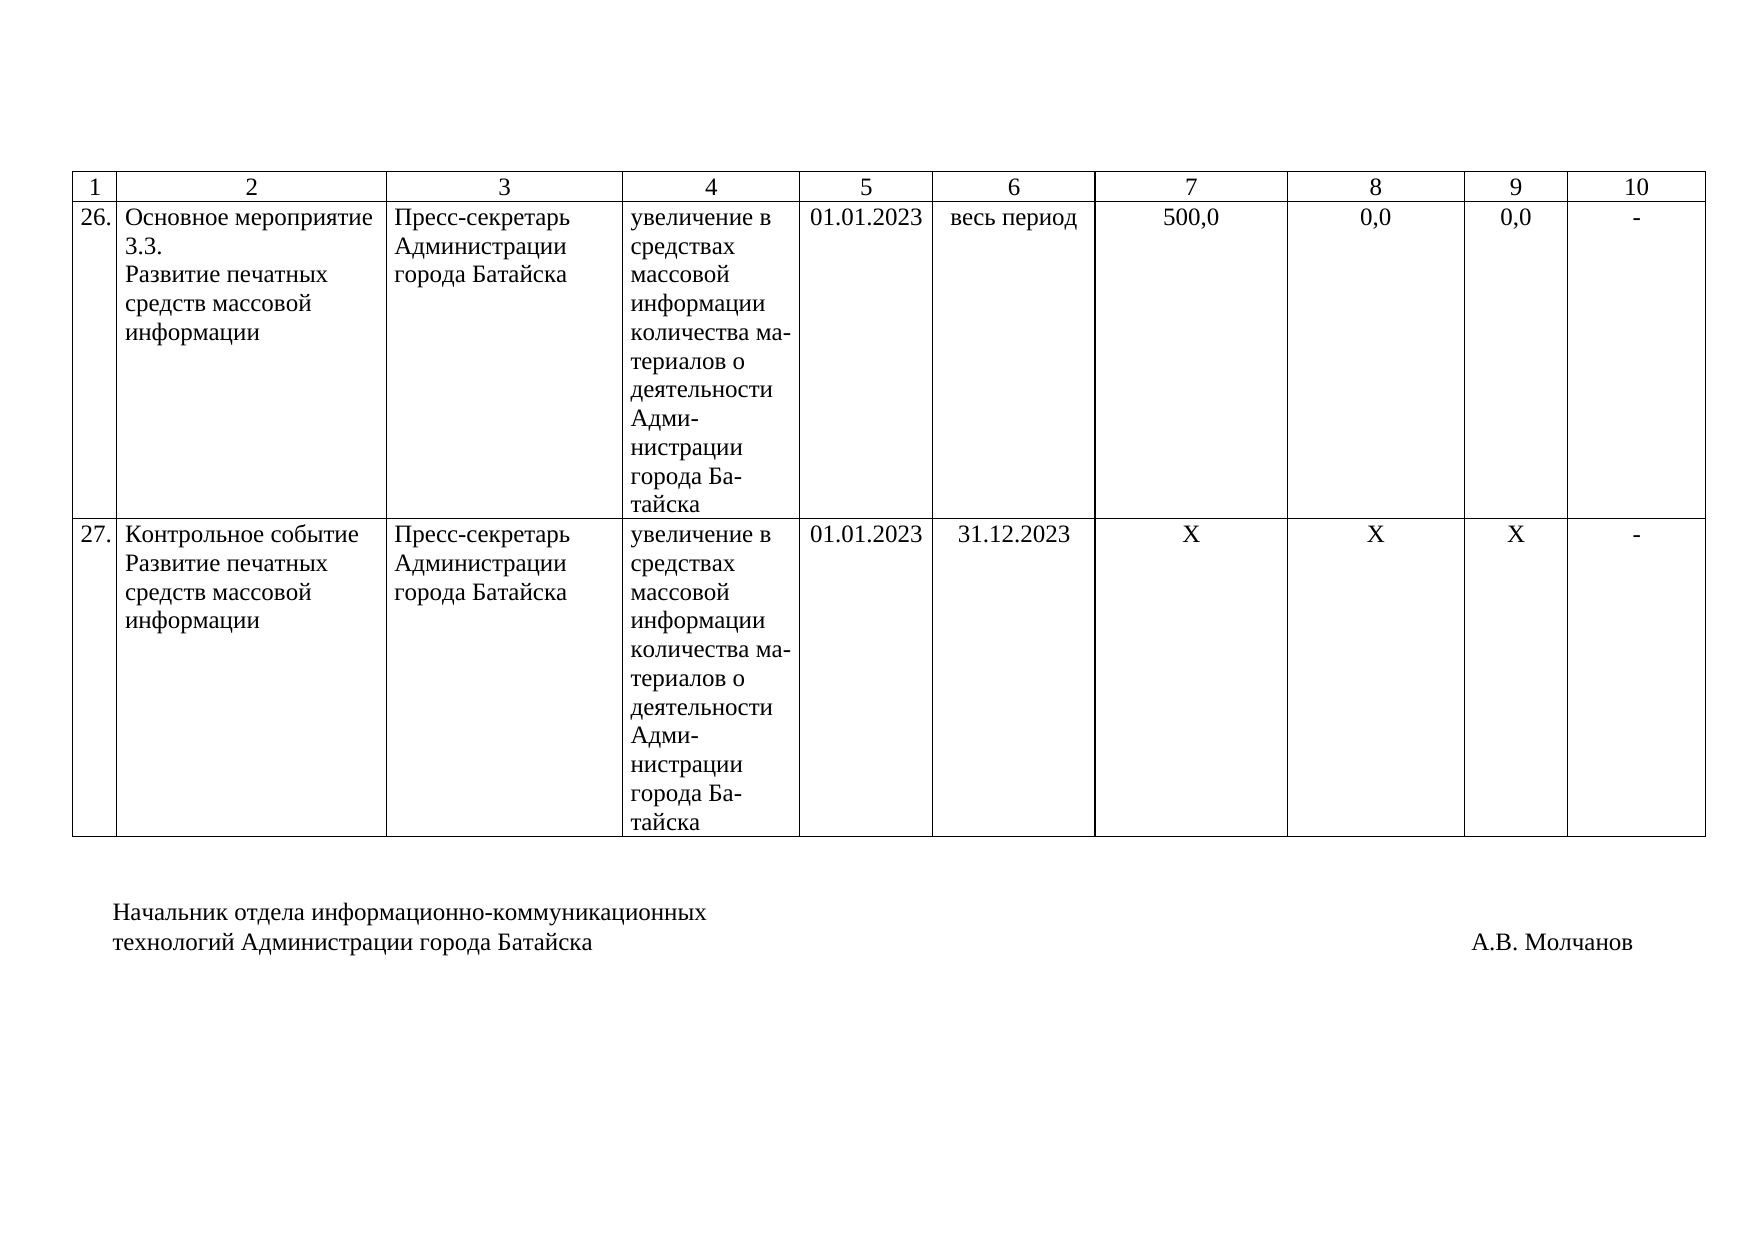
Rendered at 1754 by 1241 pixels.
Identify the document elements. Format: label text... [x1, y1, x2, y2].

table_header 4 [623, 172, 799, 201]
table_cell 01.01.2023 [800, 202, 932, 518]
table_header 3 [387, 172, 622, 201]
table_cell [387, 202, 622, 518]
table_cell 0,0 [1465, 202, 1567, 518]
table_cell 0,0 [1288, 202, 1464, 518]
table_cell [73, 519, 116, 836]
table_cell 31.12.2023 [933, 519, 1094, 836]
table_cell весь период [933, 202, 1094, 518]
table_cell 01.01.2023 [800, 519, 932, 836]
table_header 10 [1568, 172, 1705, 201]
table_header 5 [800, 172, 932, 201]
table_cell Х [1288, 519, 1464, 836]
table_cell Х [1096, 519, 1287, 836]
table_header 1 [73, 172, 116, 201]
table_header 9 [1465, 172, 1567, 201]
table_cell увеличение в средствах массовой информации количества материалов о деятельности Администрации города Батайска [623, 519, 799, 836]
table_cell Контрольное событие Развитие печатных средств массовой информации [117, 519, 386, 836]
table_header 7 [1096, 172, 1287, 201]
table_cell [73, 202, 116, 518]
table_cell Пресс-секретарь Администрации города Батайска [387, 519, 622, 836]
text Начальник отдела информационно-коммуникационных [112, 897, 1636, 926]
table_header 8 [1288, 172, 1464, 201]
table_cell - [1568, 519, 1705, 836]
table_cell увеличение в средствах массовой информации количества материалов о деятельности Администрации города Батайска [623, 202, 799, 518]
table_header 2 [117, 172, 386, 201]
table_cell Основное мероприятие 3.3. Развитие печатных средств массовой информации [117, 202, 386, 518]
text технологий Администрации города Батайска А.В. Молчанов [112, 927, 1636, 956]
table_cell 500,0 [1096, 202, 1287, 518]
table_cell - [1568, 202, 1705, 518]
table_cell Х [1465, 519, 1567, 836]
table_header 6 [933, 172, 1094, 201]
